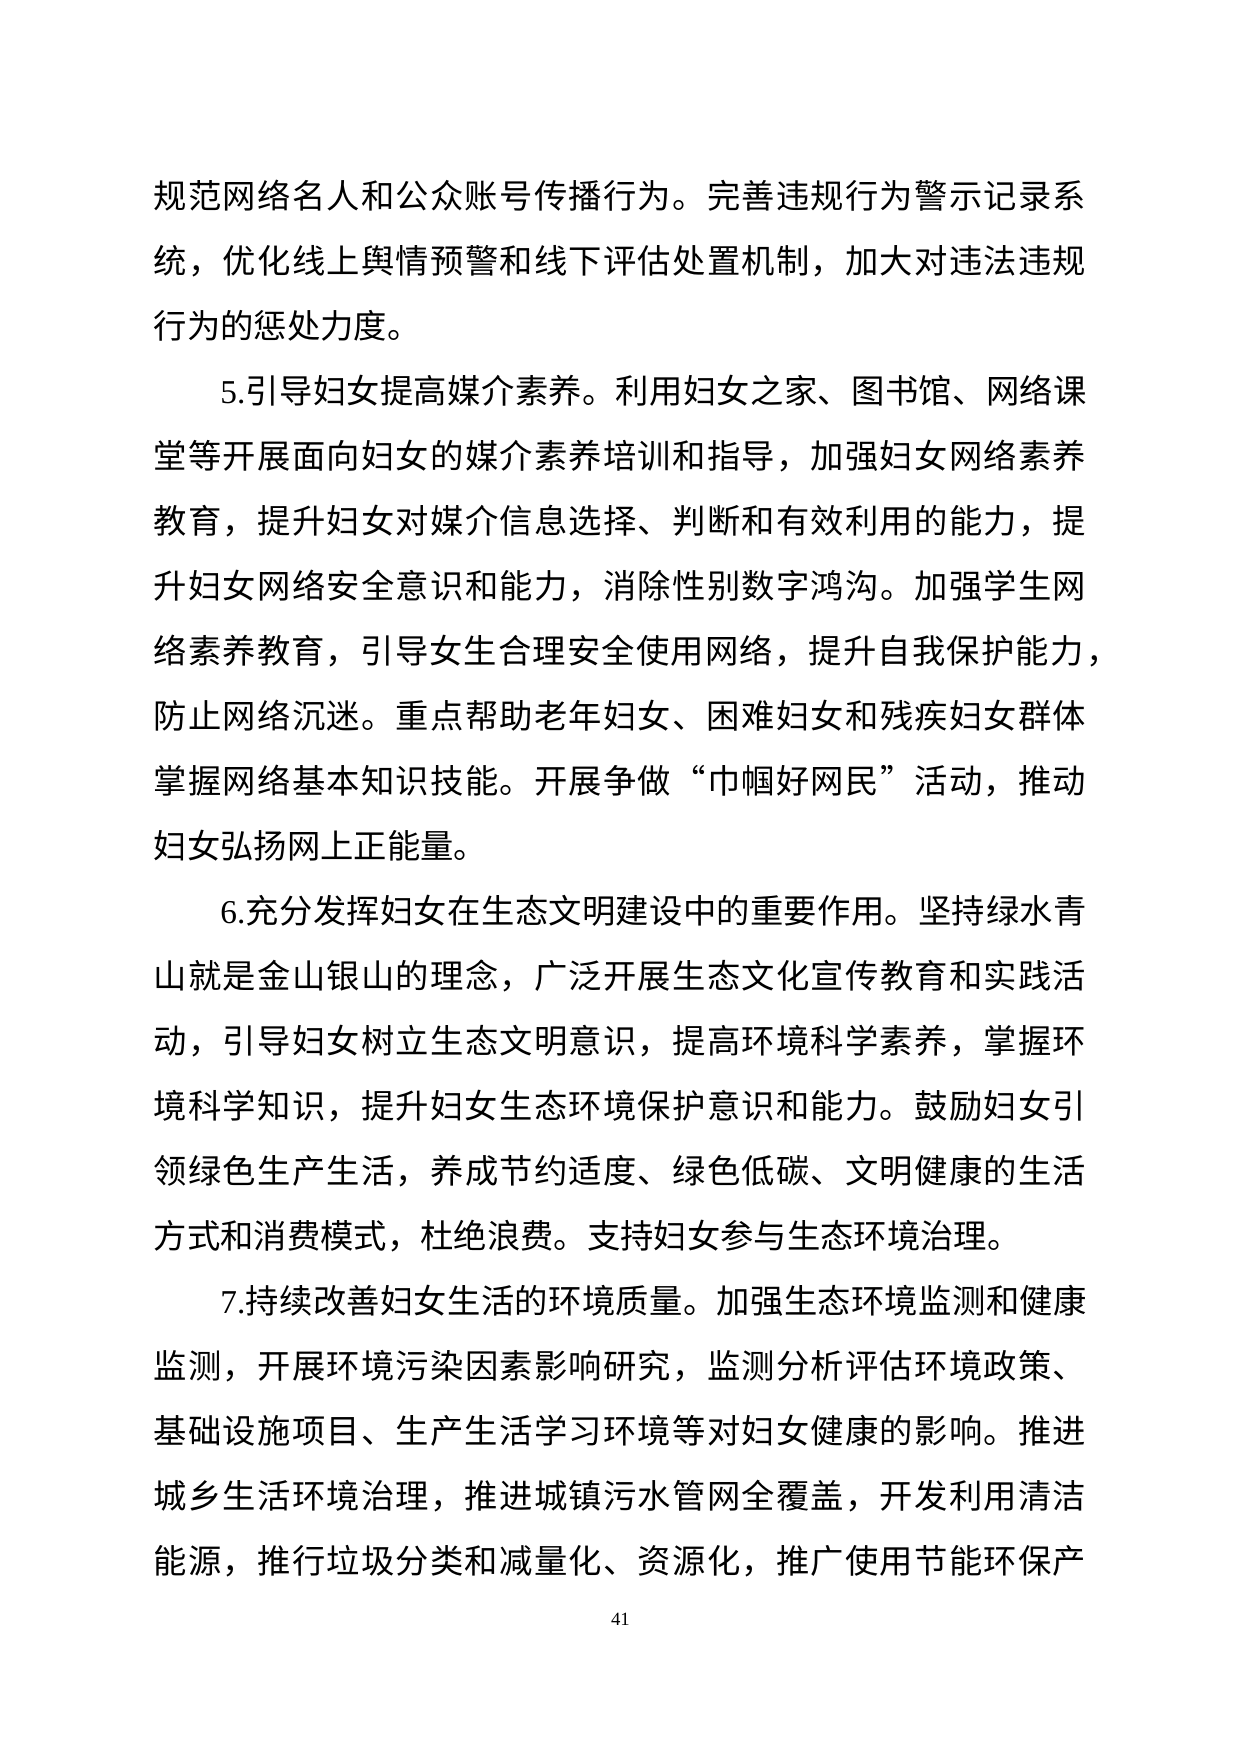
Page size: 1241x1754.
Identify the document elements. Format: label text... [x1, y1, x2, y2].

text 5.引导妇女提高媒介素养。利用妇女之家、图书馆、网络课堂等开展面向妇女的媒介素养培训和指导，加强妇女网络素养教育，提升妇女对媒介信息选择、判断和有效利用的能力，提升妇女网络安全意识和能力，消除性别数字鸿沟。加强学生网络素养教育，引导女生合理安全使用网络，提升自我保护能力，防止网络沉迷。重点帮助老年妇女、困难妇女和残疾妇女群体掌握网络基本知识技能。开展争做“巾帼好网民”活动，推动妇女弘扬网上正能量。 [153, 357, 1087, 877]
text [153, 1267, 1087, 1592]
text 6.充分发挥妇女在生态文明建设中的重要作用。坚持绿水青山就是金山银山的理念，广泛开展生态文化宣传教育和实践活动，引导妇女树立生态文明意识，提高环境科学素养，掌握环境科学知识，提升妇女生态环境保护意识和能力。鼓励妇女引领绿色生产生活，养成节约适度、绿色低碳、文明健康的生活方式和消费模式，杜绝浪费。支持妇女参与生态环境治理。 [153, 877, 1087, 1267]
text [153, 162, 1087, 357]
